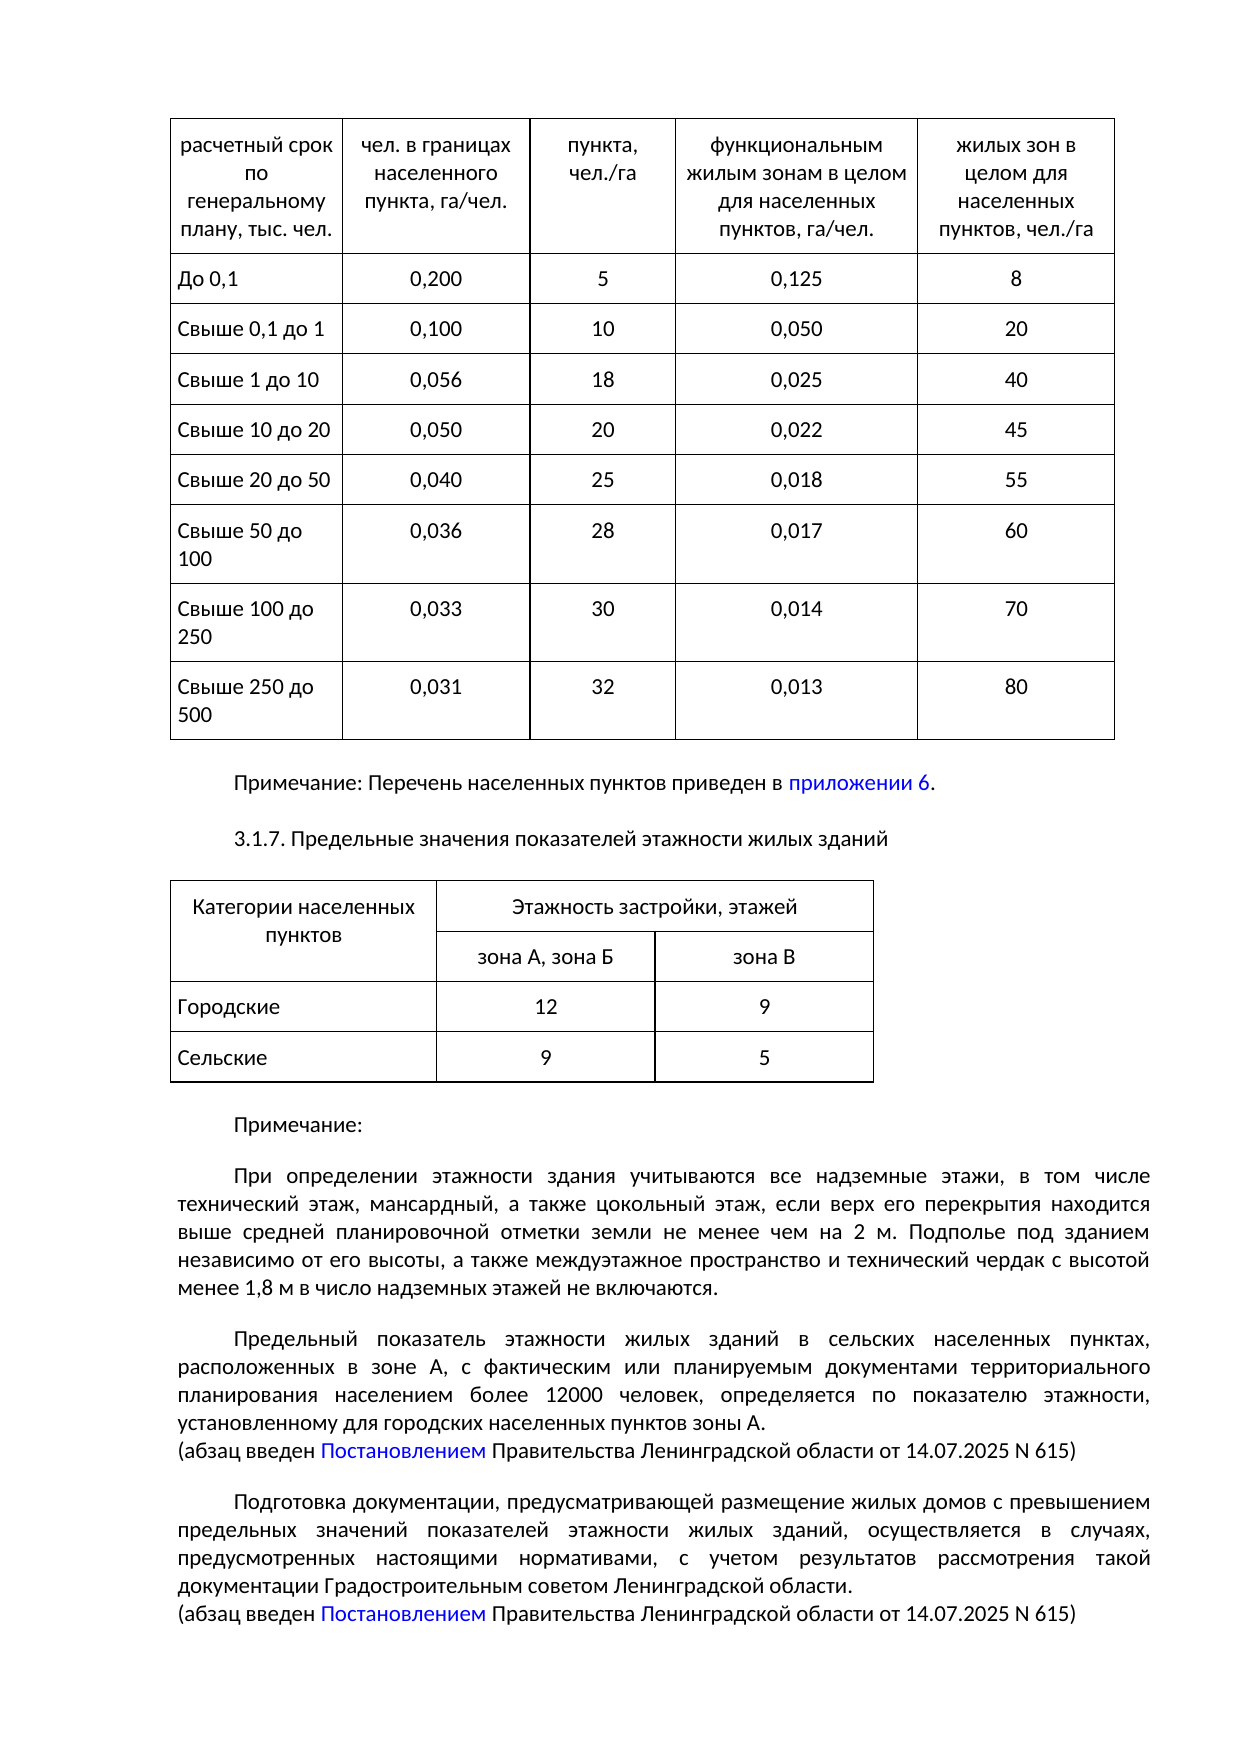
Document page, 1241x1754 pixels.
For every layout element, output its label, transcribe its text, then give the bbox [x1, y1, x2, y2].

table_cell 0,050 [343, 405, 529, 454]
table_cell 0,031 [343, 662, 529, 739]
table_cell 25 [531, 455, 675, 504]
table_cell До 0,1 [171, 254, 342, 303]
table_cell 28 [531, 505, 675, 582]
table_cell 0,100 [343, 304, 529, 353]
table_cell 9 [656, 982, 873, 1031]
table_header Категории населенных пунктов [171, 881, 436, 981]
text 3.1.7. Предельные значения показателей этажности жилых зданий [177, 824, 1152, 852]
table_cell 0,200 [343, 254, 529, 303]
table_cell Городские [171, 982, 436, 1031]
table_cell 0,018 [676, 455, 917, 504]
table_cell 0,033 [343, 584, 529, 661]
table_cell 80 [918, 662, 1114, 739]
table_cell 0,036 [343, 505, 529, 582]
table_cell Свыше 10 до 20 [171, 405, 342, 454]
table_cell Свыше 50 до 100 [171, 505, 342, 582]
table_cell зона В [656, 932, 873, 981]
table_cell 60 [918, 505, 1114, 582]
table_cell 5 [656, 1032, 873, 1081]
table_cell 9 [437, 1032, 654, 1081]
table_cell 0,056 [343, 354, 529, 403]
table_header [676, 119, 917, 252]
table_cell 0,014 [676, 584, 917, 661]
table_cell 20 [918, 304, 1114, 353]
table_cell 45 [918, 405, 1114, 454]
table_cell 12 [437, 982, 654, 1031]
table_cell 0,017 [676, 505, 917, 582]
table_cell зона А, зона Б [437, 932, 654, 981]
table_cell 0,025 [676, 354, 917, 403]
text (абзац введен Постановлением Правительства Ленинградской области от 14.07.2025 N 615) [177, 1599, 1152, 1628]
text Предельный показатель этажности жилых зданий в сельских населенных пунктах, расположенных в зоне А, с фактическим или планируемым документами территориального планирования населением более 12000 человек, определяется по показателю этажности, установленному для городских населенных пунктов зоны А. [177, 1324, 1152, 1437]
table_cell 70 [918, 584, 1114, 661]
table_cell Сельские [171, 1032, 436, 1081]
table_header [531, 119, 675, 252]
table_cell Свыше 1 до 10 [171, 354, 342, 403]
table_cell 0,022 [676, 405, 917, 454]
table_cell Свыше 100 до 250 [171, 584, 342, 661]
table_cell 10 [531, 304, 675, 353]
table_cell 32 [531, 662, 675, 739]
text Примечание: Перечень населенных пунктов приведен в приложении 6. [177, 768, 1152, 796]
table_cell Свыше 20 до 50 [171, 455, 342, 504]
table_cell 0,040 [343, 455, 529, 504]
table_cell 40 [918, 354, 1114, 403]
text При определении этажности здания учитываются все надземные этажи, в том числе технический этаж, мансардный, а также цокольный этаж, если верх его перекрытия находится выше средней планировочной отметки земли не менее чем на 2 м. Подполье под зданием независимо от его высоты, а также междуэтажное пространство и технический чердак с высотой менее 1,8 м в число надземных этажей не включаются. [177, 1161, 1152, 1302]
table_cell 20 [531, 405, 675, 454]
table_cell 18 [531, 354, 675, 403]
text Подготовка документации, предусматривающей размещение жилых домов с превышением предельных значений показателей этажности жилых зданий, осуществляется в случаях, предусмотренных настоящими нормативами, с учетом результатов рассмотрения такой документации Градостроительным советом Ленинградской области. [177, 1487, 1152, 1599]
table_cell Свыше 0,1 до 1 [171, 304, 342, 353]
table_cell Свыше 250 до 500 [171, 662, 342, 739]
text Примечание: [177, 1111, 1152, 1138]
table_cell 8 [918, 254, 1114, 303]
table_header Этажность застройки, этажей [437, 881, 873, 931]
text (абзац введен Постановлением Правительства Ленинградской области от 14.07.2025 N 615) [177, 1437, 1152, 1464]
table_cell 0,050 [676, 304, 917, 353]
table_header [343, 119, 529, 252]
table_cell 0,125 [676, 254, 917, 303]
table_cell 0,013 [676, 662, 917, 739]
table_cell 5 [531, 254, 675, 303]
table_cell 55 [918, 455, 1114, 504]
table_cell 30 [531, 584, 675, 661]
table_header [171, 119, 342, 252]
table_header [918, 119, 1114, 252]
